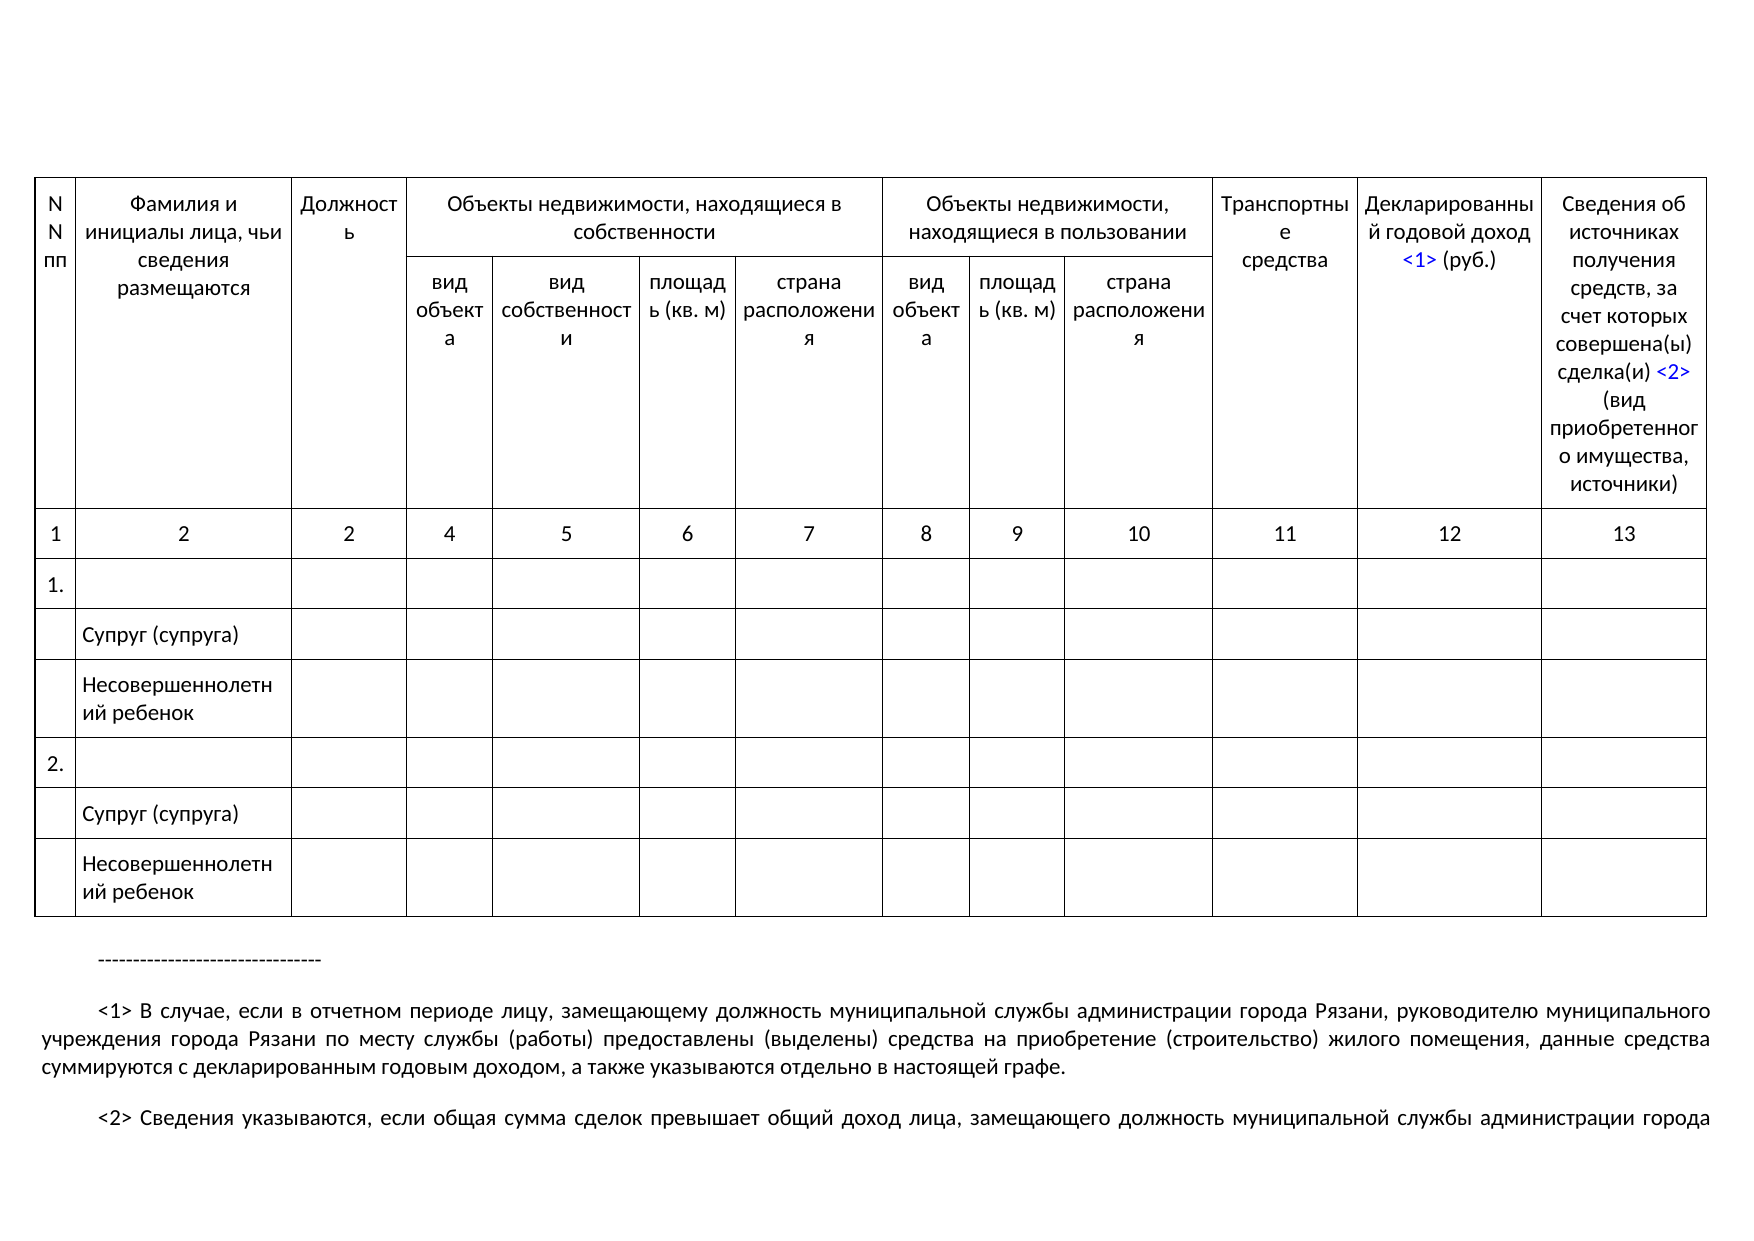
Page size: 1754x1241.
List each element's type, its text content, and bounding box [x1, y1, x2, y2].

table_cell [76, 559, 291, 608]
table_cell [1065, 559, 1212, 608]
table_cell [970, 660, 1064, 737]
table_header Объекты недвижимости, находящиеся в собственности [407, 178, 882, 256]
table_cell [1358, 738, 1541, 787]
table_cell 12 [1358, 509, 1541, 558]
table_cell [736, 788, 882, 838]
table_cell [292, 738, 406, 787]
table_cell [1358, 660, 1541, 737]
table_cell [407, 839, 492, 916]
table_cell [1065, 788, 1212, 838]
table_cell [1358, 559, 1541, 608]
table_cell вид собственности [493, 257, 639, 508]
table_cell [640, 839, 735, 916]
table_cell [883, 609, 969, 659]
table_cell 2 [76, 509, 291, 558]
table_cell [1542, 738, 1706, 787]
table_cell [1213, 660, 1357, 737]
table_cell [736, 839, 882, 916]
table_cell [1065, 660, 1212, 737]
table_cell [1213, 609, 1357, 659]
table_cell [36, 609, 75, 659]
table_cell [970, 738, 1064, 787]
table_cell [292, 788, 406, 838]
table_cell 2. [36, 738, 75, 787]
text -------------------------------- [41, 945, 1713, 973]
table_cell 1 [36, 509, 75, 558]
table_cell [292, 609, 406, 659]
table_cell 1. [36, 559, 75, 608]
table_cell [36, 839, 75, 916]
table_cell 7 [736, 509, 882, 558]
table_cell [36, 788, 75, 838]
table_cell 11 [1213, 509, 1357, 558]
table_cell [1065, 609, 1212, 659]
table_cell [970, 788, 1064, 838]
table_cell [1542, 609, 1706, 659]
table_cell [736, 660, 882, 737]
table_header Декларированный годовой доход <1> (руб.) [1358, 178, 1541, 508]
table_cell [883, 660, 969, 737]
table_cell вид объекта [407, 257, 492, 508]
table_cell Супруг (супруга) [76, 609, 291, 659]
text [41, 1103, 1713, 1131]
table_cell [640, 559, 735, 608]
table_cell [407, 788, 492, 838]
table_cell [493, 660, 639, 737]
table_cell страна расположения [736, 257, 882, 508]
table_cell [493, 839, 639, 916]
table_cell [1358, 839, 1541, 916]
table_cell [970, 839, 1064, 916]
table_cell [640, 660, 735, 737]
table_cell страна расположения [1065, 257, 1212, 508]
table_cell [493, 609, 639, 659]
table_cell [1065, 738, 1212, 787]
table_cell 4 [407, 509, 492, 558]
table_header Объекты недвижимости, находящиеся в пользовании [883, 178, 1212, 256]
table_cell [1542, 839, 1706, 916]
table_cell [1213, 788, 1357, 838]
table_header Сведения об источниках получения средств, за счет которых совершена(ы) сделка(и) <2> (вид приобретенного имущества, источники) [1542, 178, 1706, 508]
table_cell [1542, 660, 1706, 737]
table_cell [883, 559, 969, 608]
table_cell [493, 559, 639, 608]
table_cell [970, 559, 1064, 608]
table_cell Несовершеннолетний ребенок [76, 660, 291, 737]
table_cell 13 [1542, 509, 1706, 558]
table_cell [292, 660, 406, 737]
table_cell [1358, 609, 1541, 659]
table_cell 5 [493, 509, 639, 558]
table_cell [407, 559, 492, 608]
table_cell [640, 609, 735, 659]
table_cell 10 [1065, 509, 1212, 558]
table_cell [1065, 839, 1212, 916]
table_cell 9 [970, 509, 1064, 558]
table_header Должность [292, 178, 406, 508]
table_cell площадь (кв. м) [640, 257, 735, 508]
table_cell [640, 788, 735, 838]
table_cell [36, 660, 75, 737]
table_cell [1213, 738, 1357, 787]
table_cell [736, 559, 882, 608]
table_cell [640, 738, 735, 787]
table_cell 6 [640, 509, 735, 558]
table_cell [407, 609, 492, 659]
table_header Фамилия и инициалы лица, чьи сведения размещаются [76, 178, 291, 508]
table_header Транспортные средства [1213, 178, 1357, 508]
table_cell [292, 839, 406, 916]
table_cell [1213, 559, 1357, 608]
table_cell [1542, 788, 1706, 838]
table_cell [970, 609, 1064, 659]
table_cell Супруг (супруга) [76, 788, 291, 838]
table_cell [493, 788, 639, 838]
table_cell [76, 738, 291, 787]
table_cell [1213, 839, 1357, 916]
table_cell [736, 609, 882, 659]
table_cell [883, 788, 969, 838]
table_cell Несовершеннолетний ребенок [76, 839, 291, 916]
table_cell [1542, 559, 1706, 608]
table_cell 8 [883, 509, 969, 558]
table_cell [292, 559, 406, 608]
table_cell [736, 738, 882, 787]
table_cell [407, 660, 492, 737]
table_cell [1358, 788, 1541, 838]
table_cell [407, 738, 492, 787]
text <1> В случае, если в отчетном периоде лицу, замещающему должность муниципальной службы администрации города Рязани, руководителю муниципального учреждения города Рязани по месту службы (работы) предоставлены (выделены) средства на приобретение (строительство) жилого помещения, данные средства суммируются с декларированным годовым доходом, а также указываются отдельно в настоящей графе. [41, 996, 1713, 1080]
table_header NN пп [36, 178, 75, 508]
table_cell 2 [292, 509, 406, 558]
table_cell площадь (кв. м) [970, 257, 1064, 508]
table_cell [883, 738, 969, 787]
table_cell [493, 738, 639, 787]
table_cell вид объекта [883, 257, 969, 508]
table_cell [883, 839, 969, 916]
